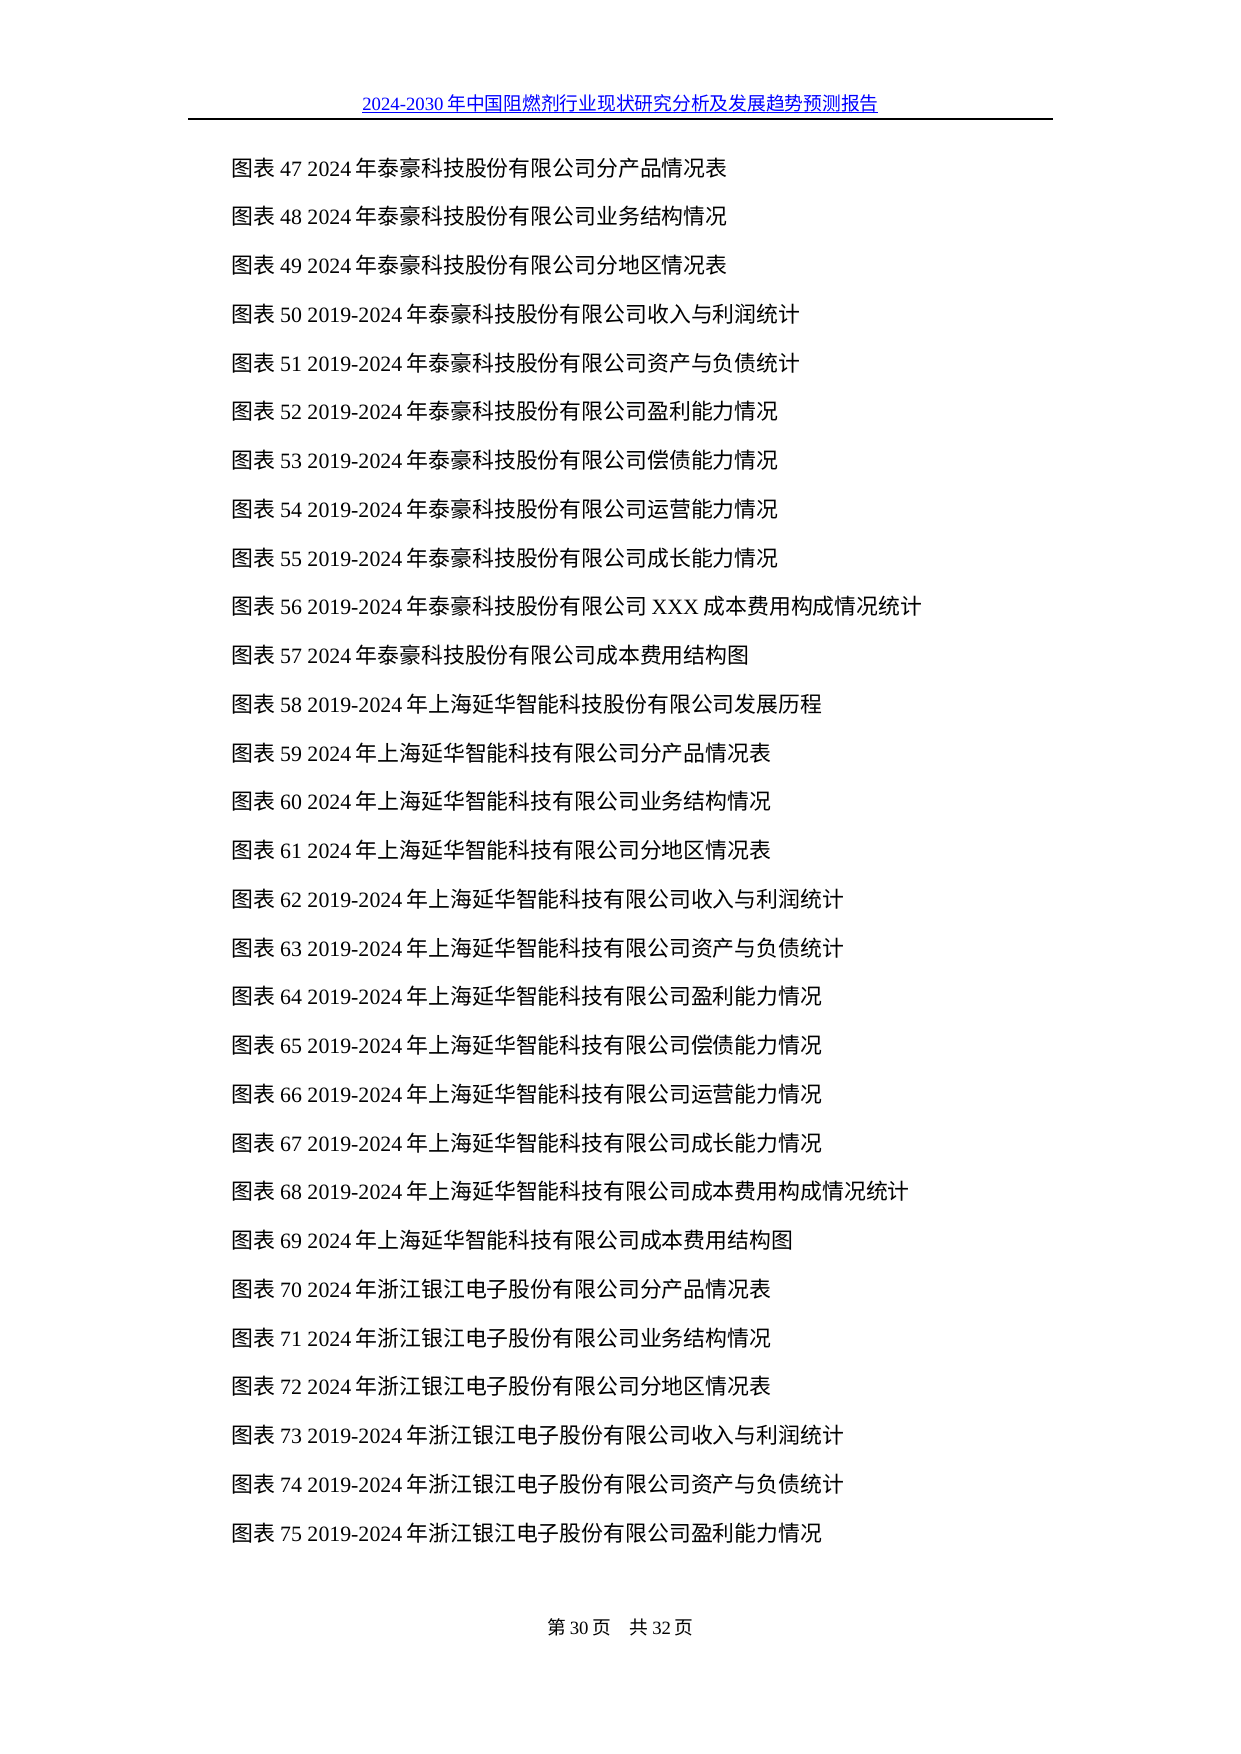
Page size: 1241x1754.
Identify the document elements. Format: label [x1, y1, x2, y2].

text [187, 150, 1053, 1548]
